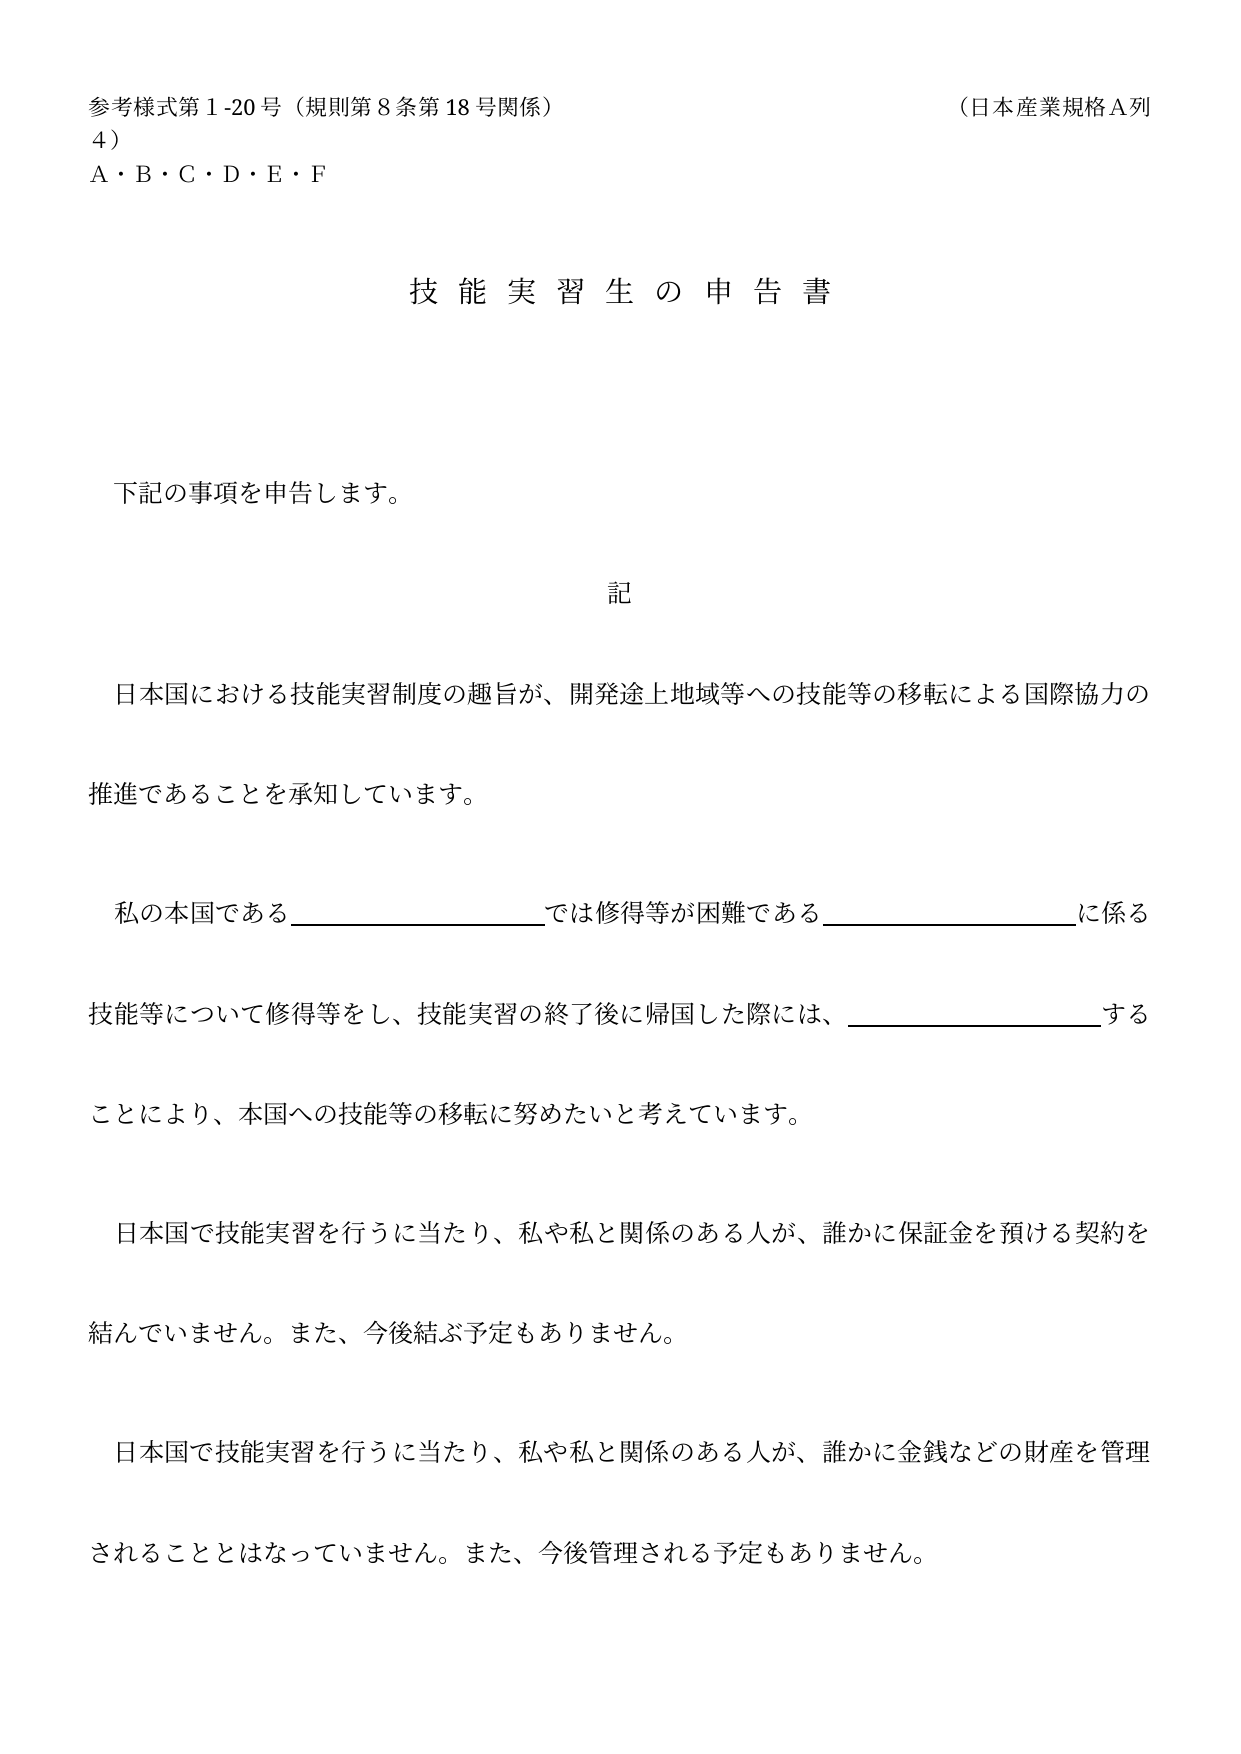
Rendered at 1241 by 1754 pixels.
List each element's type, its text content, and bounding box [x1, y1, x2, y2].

text Ａ・Ｂ・Ｃ・Ｄ・Ｅ・Ｆ [89, 156, 1152, 189]
text 日本国で技能実習を行うに当たり、私や私と関係のある人が、誰かに金銭などの財産を管理されることとはなっていません。また、今後管理される予定もありません。 [89, 1417, 1152, 1585]
text 参考様式第１-20号（規則第８条第18号関係） （日本産業規格Ａ列４） [89, 89, 1152, 156]
text 技能実習生の申告書 [89, 256, 1152, 323]
text 日本国における技能実習制度の趣旨が、開発途上地域等への技能等の移転による国際協力の推進であることを承知しています。 [89, 659, 1152, 827]
text 日本国で技能実習を行うに当たり、私や私と関係のある人が、誰かに保証金を預ける契約を結んでいません。また、今後結ぶ予定もありません。 [89, 1198, 1152, 1366]
text 私の本国である では修得等が困難である に係る技能等について修得等をし、技能実習の終了後に帰国した際には、 することにより、本国への技能等の移転に努めたいと考えています。 [89, 878, 1152, 1146]
text 記 [89, 558, 1152, 625]
text 下記の事項を申告します。 [89, 458, 1152, 525]
